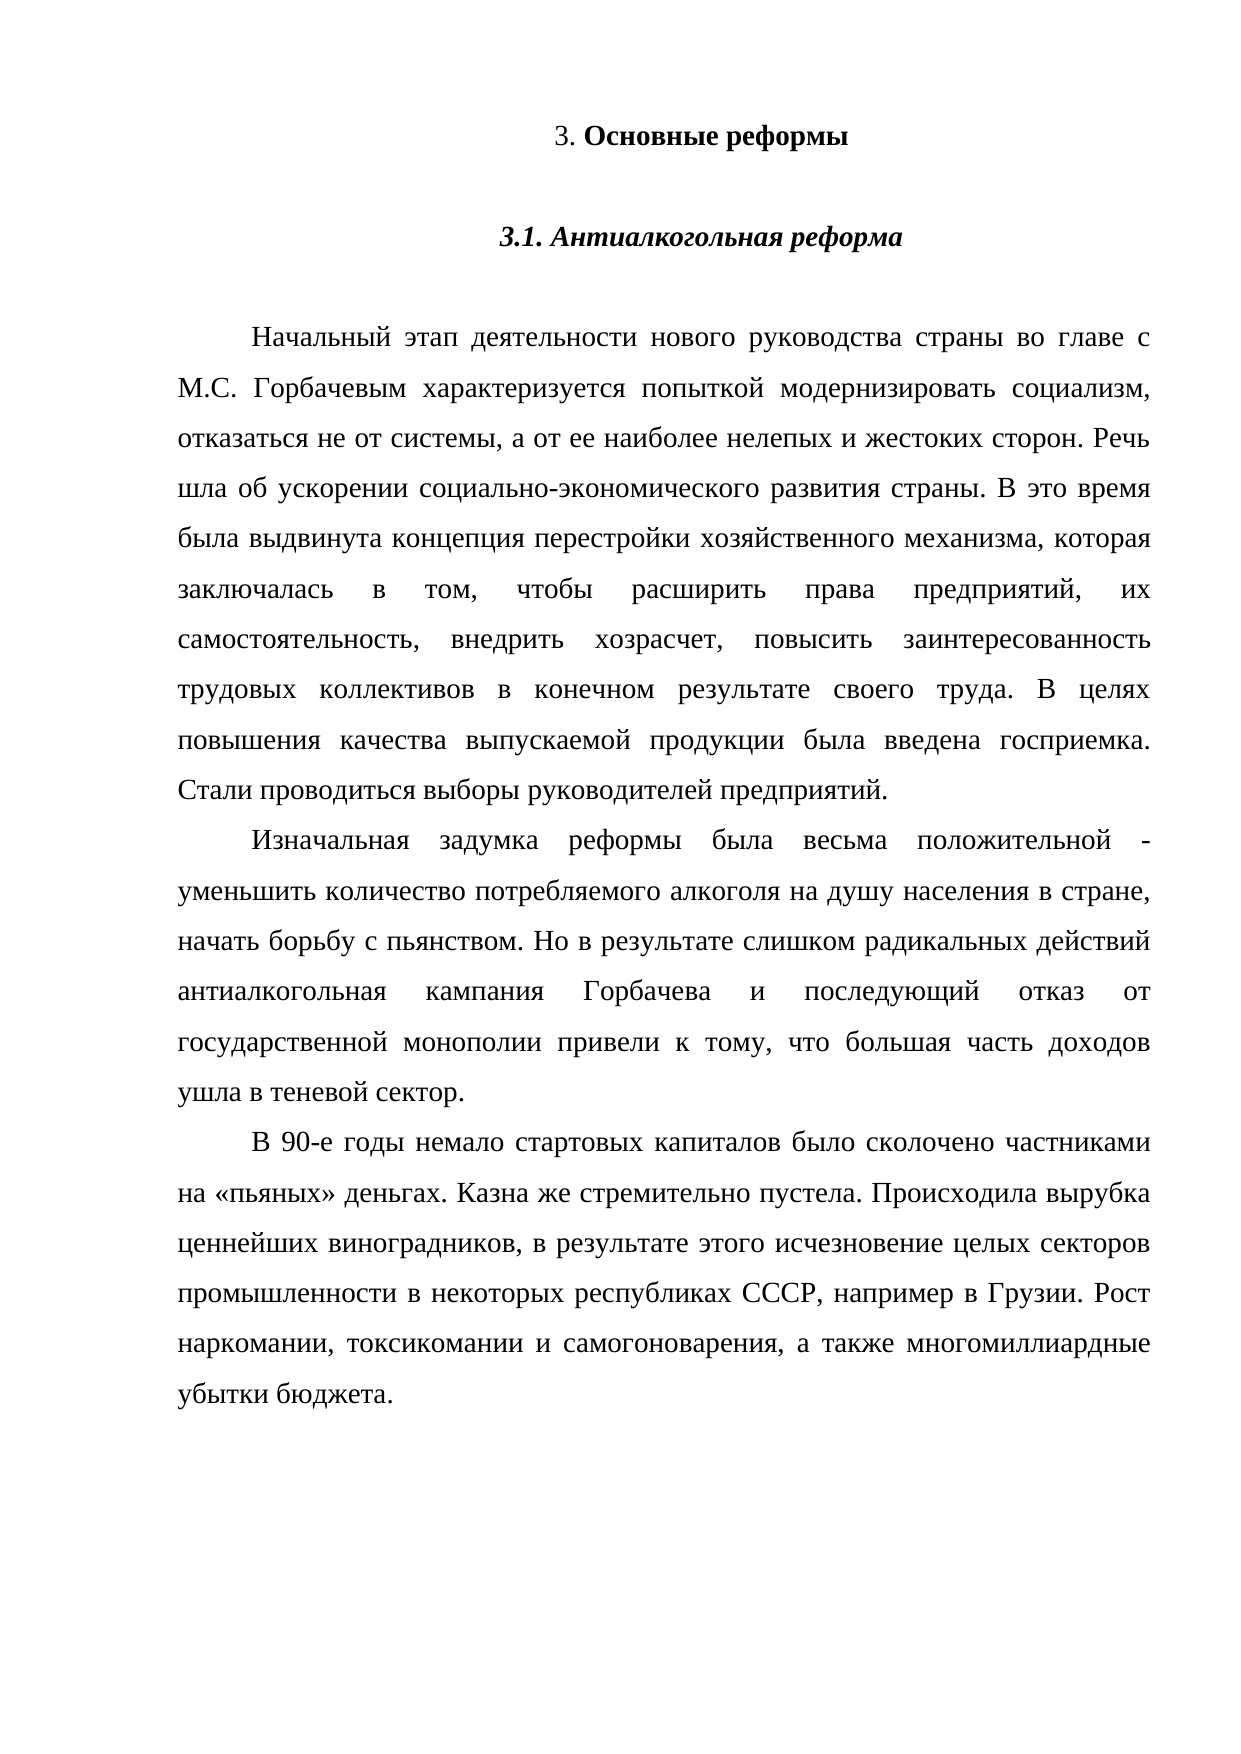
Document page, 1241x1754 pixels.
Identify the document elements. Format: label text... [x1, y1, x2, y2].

text 3.1. Антиалкогольная реформа [177, 219, 1152, 252]
text Начальный этап деятельности нового руководства страны во главе с М.С. Горбачевым характеризуется попыткой модернизировать социализм, отказаться не от системы, а от ее наиболее нелепых и жестоких сторон. Речь шла об ускорении социально-экономического развития страны. В это время была выдвинута концепция перестройки хозяйственного механизма, которая заключалась в том, чтобы расширить права предприятий, их самостоятельность, внедрить хозрасчет, повысить заинтересованность трудовых коллективов в конечном результате своего труда. В целях повышения качества выпускаемой продукции была введена госприемка. Стали проводиться выборы руководителей предприятий. [177, 319, 1152, 806]
text В 90-е годы немало стартовых капиталов было сколочено частниками на «пьяных» деньгах. Казна же стремительно пустела. Происходила вырубка ценнейших виноградников, в результате этого исчезновение целых секторов промышленности в некоторых республиках СССР, например в Грузии. Рост наркомании, токсикомании и самогоноварения, а также многомиллиардные убытки бюджета. [177, 1124, 1152, 1409]
text Изначальная задумка реформы была весьма положительной - уменьшить количество потребляемого алкоголя на душу населения в стране, начать борьбу с пьянством. Но в результате слишком радикальных действий антиалкогольная кампания Горбачева и последующий отказ от государственной монополии привели к тому, что большая часть доходов ушла в теневой сектор. [177, 822, 1152, 1108]
text 3. Основные реформы [177, 118, 1152, 152]
